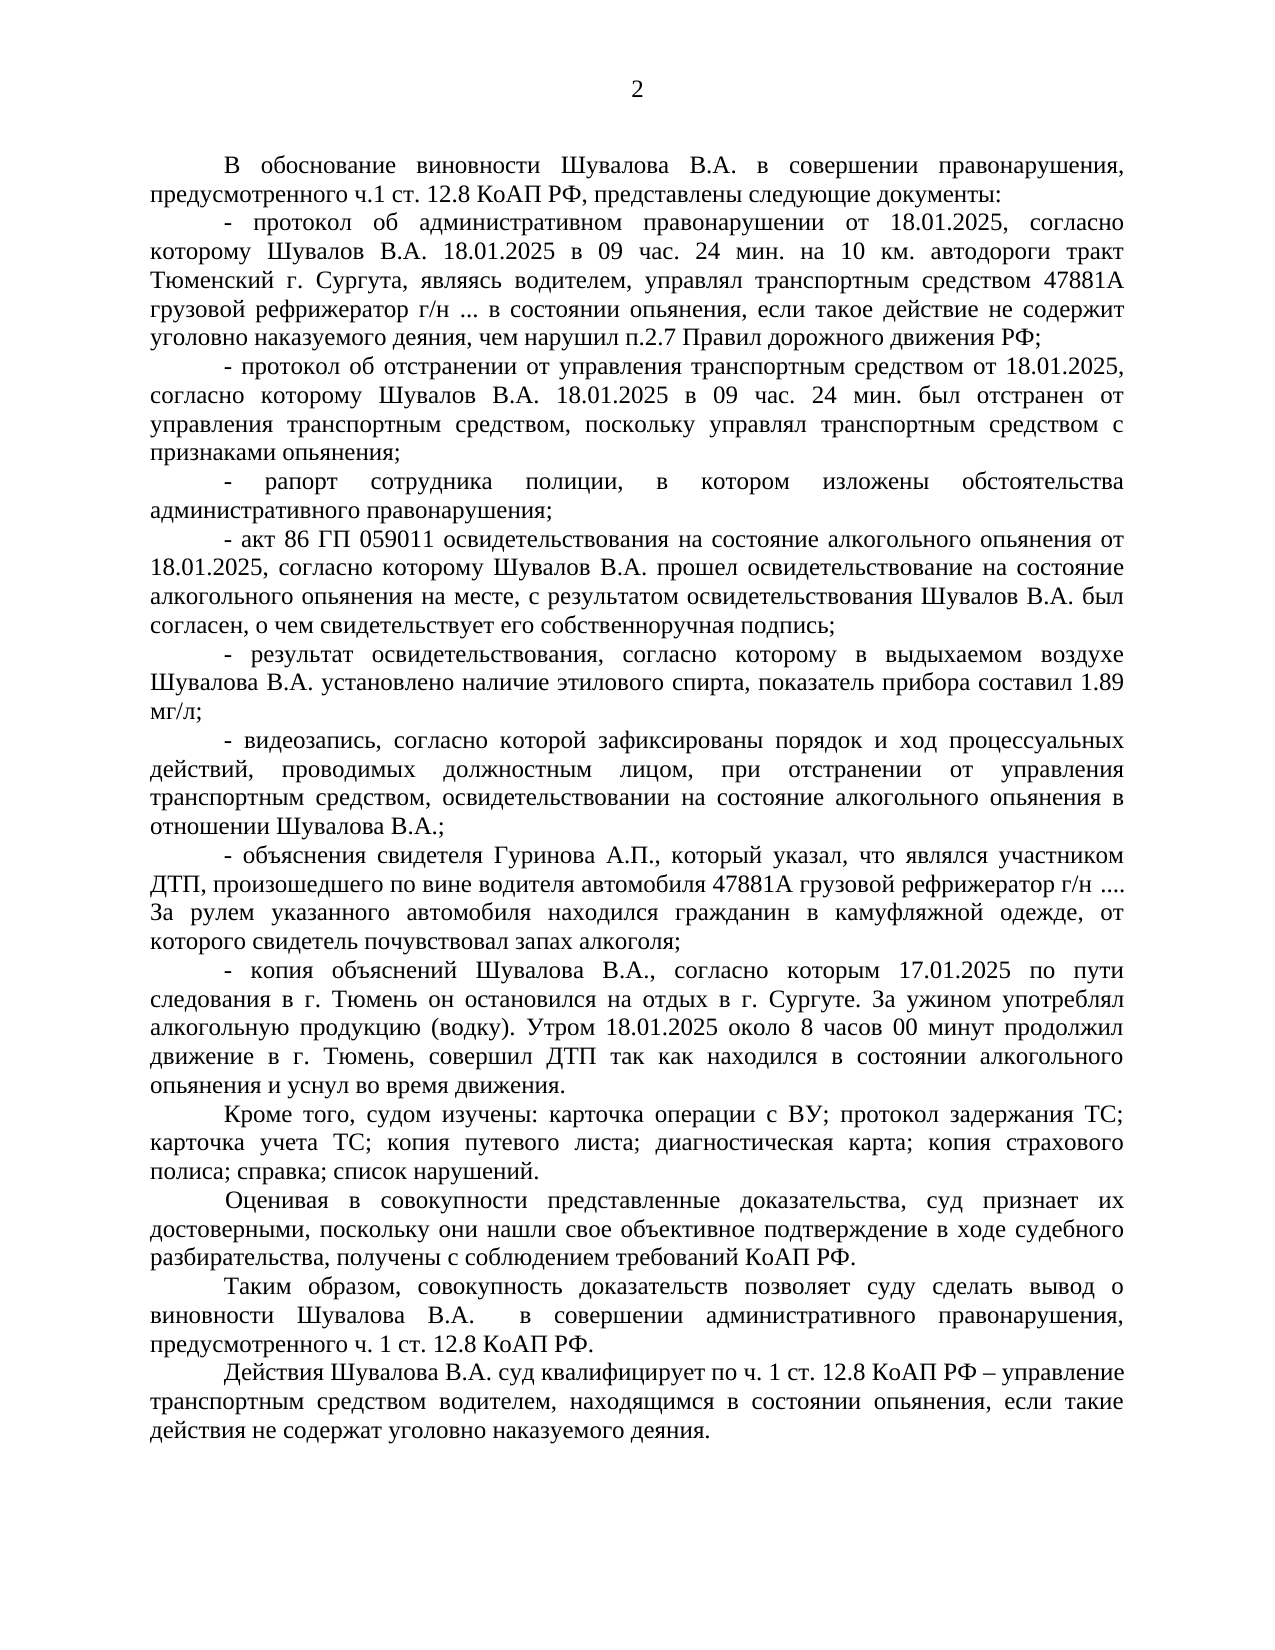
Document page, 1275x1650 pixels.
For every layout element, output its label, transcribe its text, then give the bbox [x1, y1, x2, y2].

text - протокол об административном правонарушении от 18.01.2025, согласно которому Шувалов В.А. 18.01.2025 в 09 час. 24 мин. на 10 км. автодороги тракт Тюменский г. Сургута, являясь водителем, управлял транспортным средством 47881А грузовой рефрижератор г/н ... в состоянии опьянения, если такое действие не содержит уголовно наказуемого деяния, чем нарушил п.2.7 Правил дорожного движения РФ; [150, 207, 1125, 351]
text В обоснование виновности Шувалова В.А. в совершении правонарушения, предусмотренного ч.1 ст. 12.8 КоАП РФ, представлены следующие документы: [150, 150, 1125, 207]
text - копия объяснений Шувалова В.А., согласно которым 17.01.2025 по пути следования в г. Тюмень он остановился на отдых в г. Сургуте. За ужином употреблял алкогольную продукцию (водку). Утром 18.01.2025 около 8 часов 00 минут продолжил движение в г. Тюмень, совершил ДТП так как находился в состоянии алкогольного опьянения и уснул во время движения. [150, 955, 1125, 1099]
text - акт 86 ГП 059011 освидетельствования на состояние алкогольного опьянения от 18.01.2025, согласно которому Шувалов В.А. прошел освидетельствование на состояние алкогольного опьянения на месте, с результатом освидетельствования Шувалов В.А. был согласен, о чем свидетельствует его собственноручная подпись; [150, 524, 1125, 639]
text - видеозапись, согласно которой зафиксированы порядок и ход процессуальных действий, проводимых должностным лицом, при отстранении от управления транспортным средством, освидетельствовании на состояние алкогольного опьянения в отношении Шувалова В.А.; [150, 725, 1125, 840]
text Таким образом, совокупность доказательств позволяет суду сделать вывод о виновности Шувалова В.А. в совершении административного правонарушения, предусмотренного ч. 1 ст. 12.8 КоАП РФ. [150, 1271, 1125, 1357]
text Оценивая в совокупности представленные доказательства, суд признает их достоверными, поскольку они нашли свое объективное подтверждение в ходе судебного разбирательства, получены с соблюдением требований КоАП РФ. [150, 1185, 1125, 1271]
text - результат освидетельствования, согласно которому в выдыхаемом воздухе Шувалова В.А. установлено наличие этилового спирта, показатель прибора составил 1.89 мг/л; [150, 639, 1125, 725]
text - протокол об отстранении от управления транспортным средством от 18.01.2025, согласно которому Шувалов В.А. 18.01.2025 в 09 час. 24 мин. был отстранен от управления транспортным средством, поскольку управлял транспортным средством с признаками опьянения; [150, 351, 1125, 466]
text Действия Шувалова В.А. суд квалифицирует по ч. 1 ст. 12.8 КоАП РФ – управление транспортным средством водителем, находящимся в состоянии опьянения, если такие действия не содержат уголовно наказуемого деяния. [150, 1357, 1125, 1444]
text Кроме того, судом изучены: карточка операции с ВУ; протокол задержания ТС; карточка учета ТС; копия путевого листа; диагностическая карта; копия страхового полиса; справка; список нарушений. [150, 1099, 1125, 1185]
text - объяснения свидетеля Гуринова А.П., который указал, что являлся участником ДТП, произошедшего по вине водителя автомобиля 47881А грузовой рефрижератор г/н .... За рулем указанного автомобиля находился гражданин в камуфляжной одежде, от которого свидетель почувствовал запах алкоголя; [150, 840, 1125, 955]
text - рапорт сотрудника полиции, в котором изложены обстоятельства административного правонарушения; [150, 466, 1125, 524]
